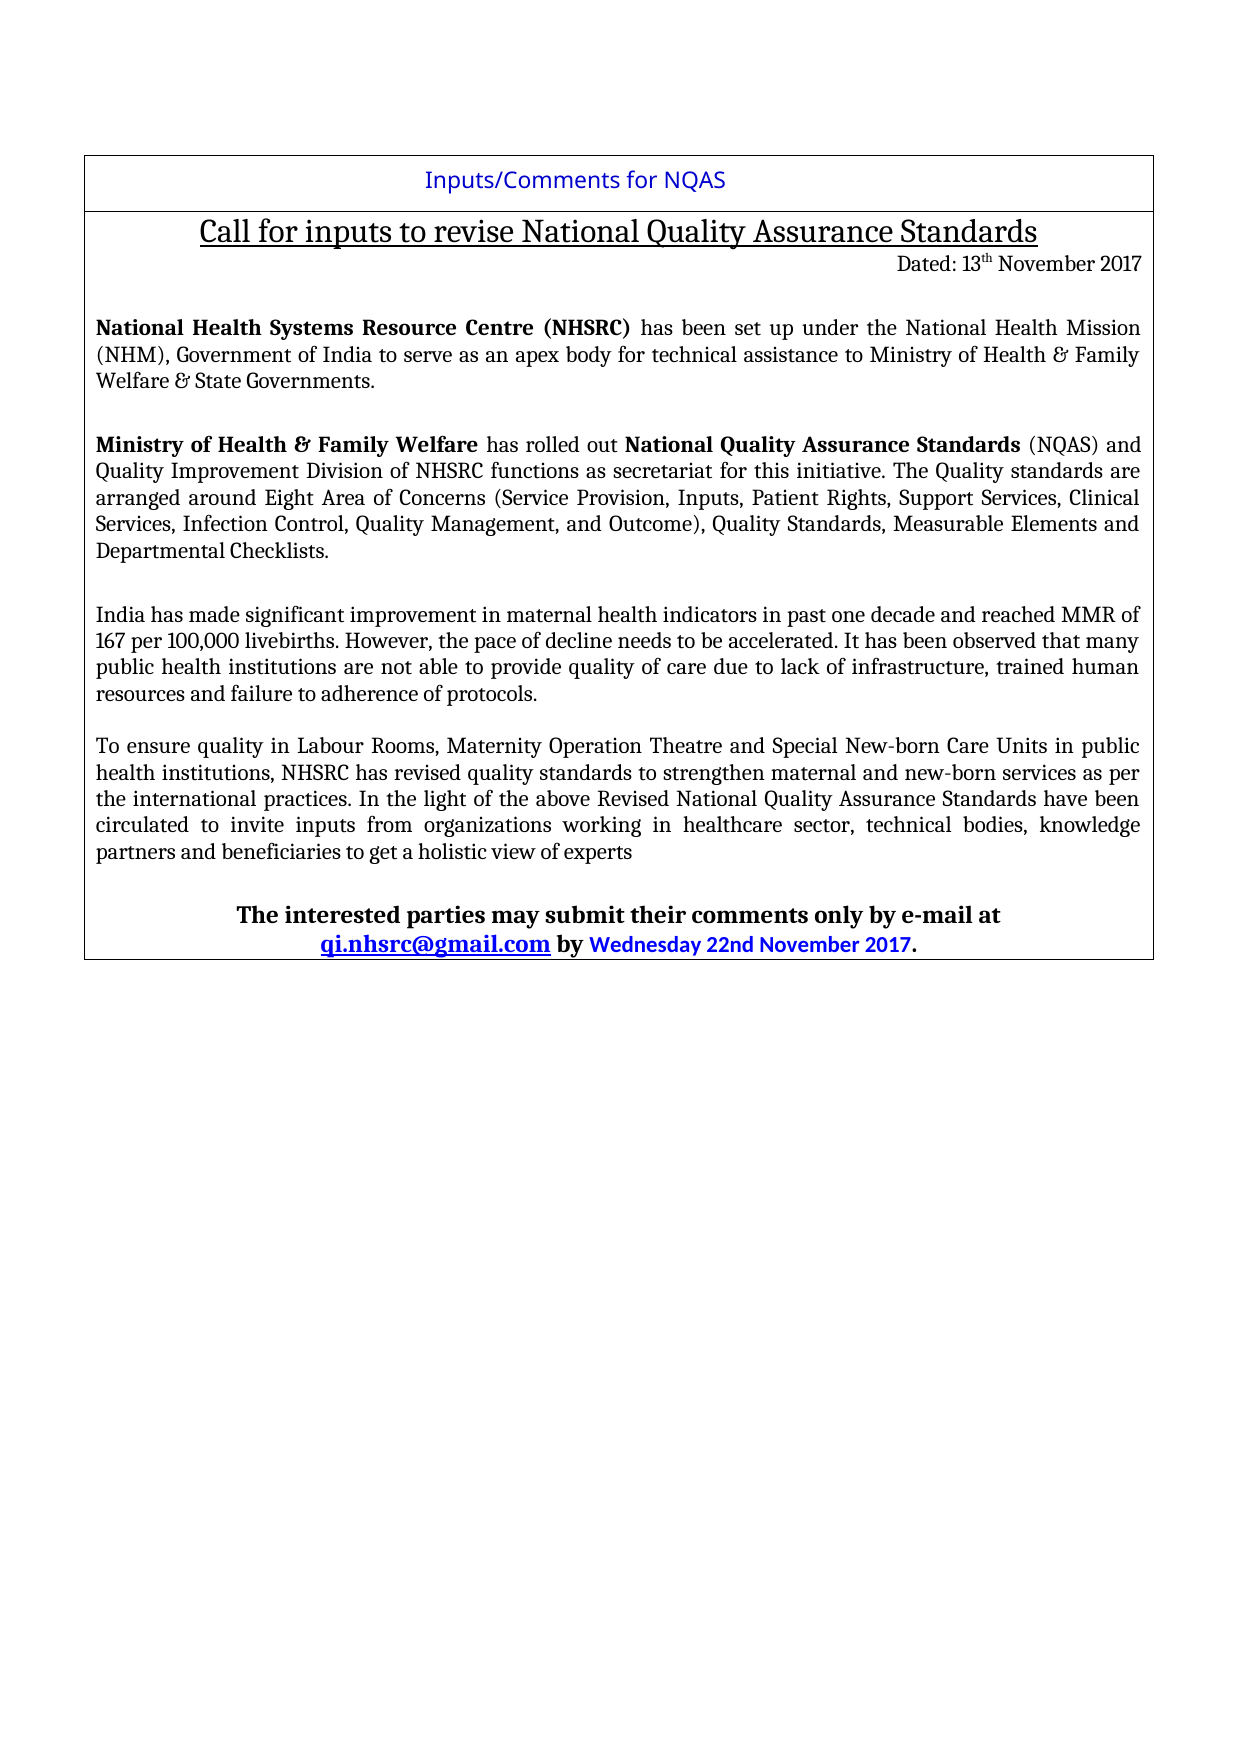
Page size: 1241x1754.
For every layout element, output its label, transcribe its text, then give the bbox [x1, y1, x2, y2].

table_header [85, 156, 1153, 211]
table_cell Call for inputs to revise National Quality Assurance Standards Dated: 13th November 2017 National Health Systems Resource Centre (NHSRC) has been set up under the National Health Mission (NHM), Government of India to serve as an apex body for technical assistance to Ministry of Health & Family Welfare & State Governments. Ministry of Health & Family Welfare has rolled out National Quality Assurance Standards (NQAS) and Quality Improvement Division of NHSRC functions as secretariat for this initiative. The Quality standards are arranged around Eight Area of Concerns (Service Provision, Inputs, Patient Rights, Support Services, Clinical Services, Infection Control, Quality Management, and Outcome), Quality Standards, Measurable Elements and Departmental Checklists. India has made significant improvement in maternal health indicators in past one decade and reached MMR of 167 per 100,000 livebirths. However, the pace of decline needs to be accelerated. It has been observed that many public health institutions are not able to provide quality of care due to lack of infrastructure, trained human resources and failure to adherence of protocols. To ensure quality in Labour Rooms, Maternity Operation Theatre and Special New-born Care Units in public health institutions, NHSRC has revised quality standards to strengthen maternal and new-born services as per the international practices. In the light of the above Revised National Quality Assurance Standards have been circulated to invite inputs from organizations working in healthcare sector, technical bodies, knowledge partners and beneficiaries to get a holistic view of experts The interested parties may submit their comments only by e-mail at qi.nhsrc@gmail.com by Wednesday 22nd November 2017. [85, 212, 1153, 958]
